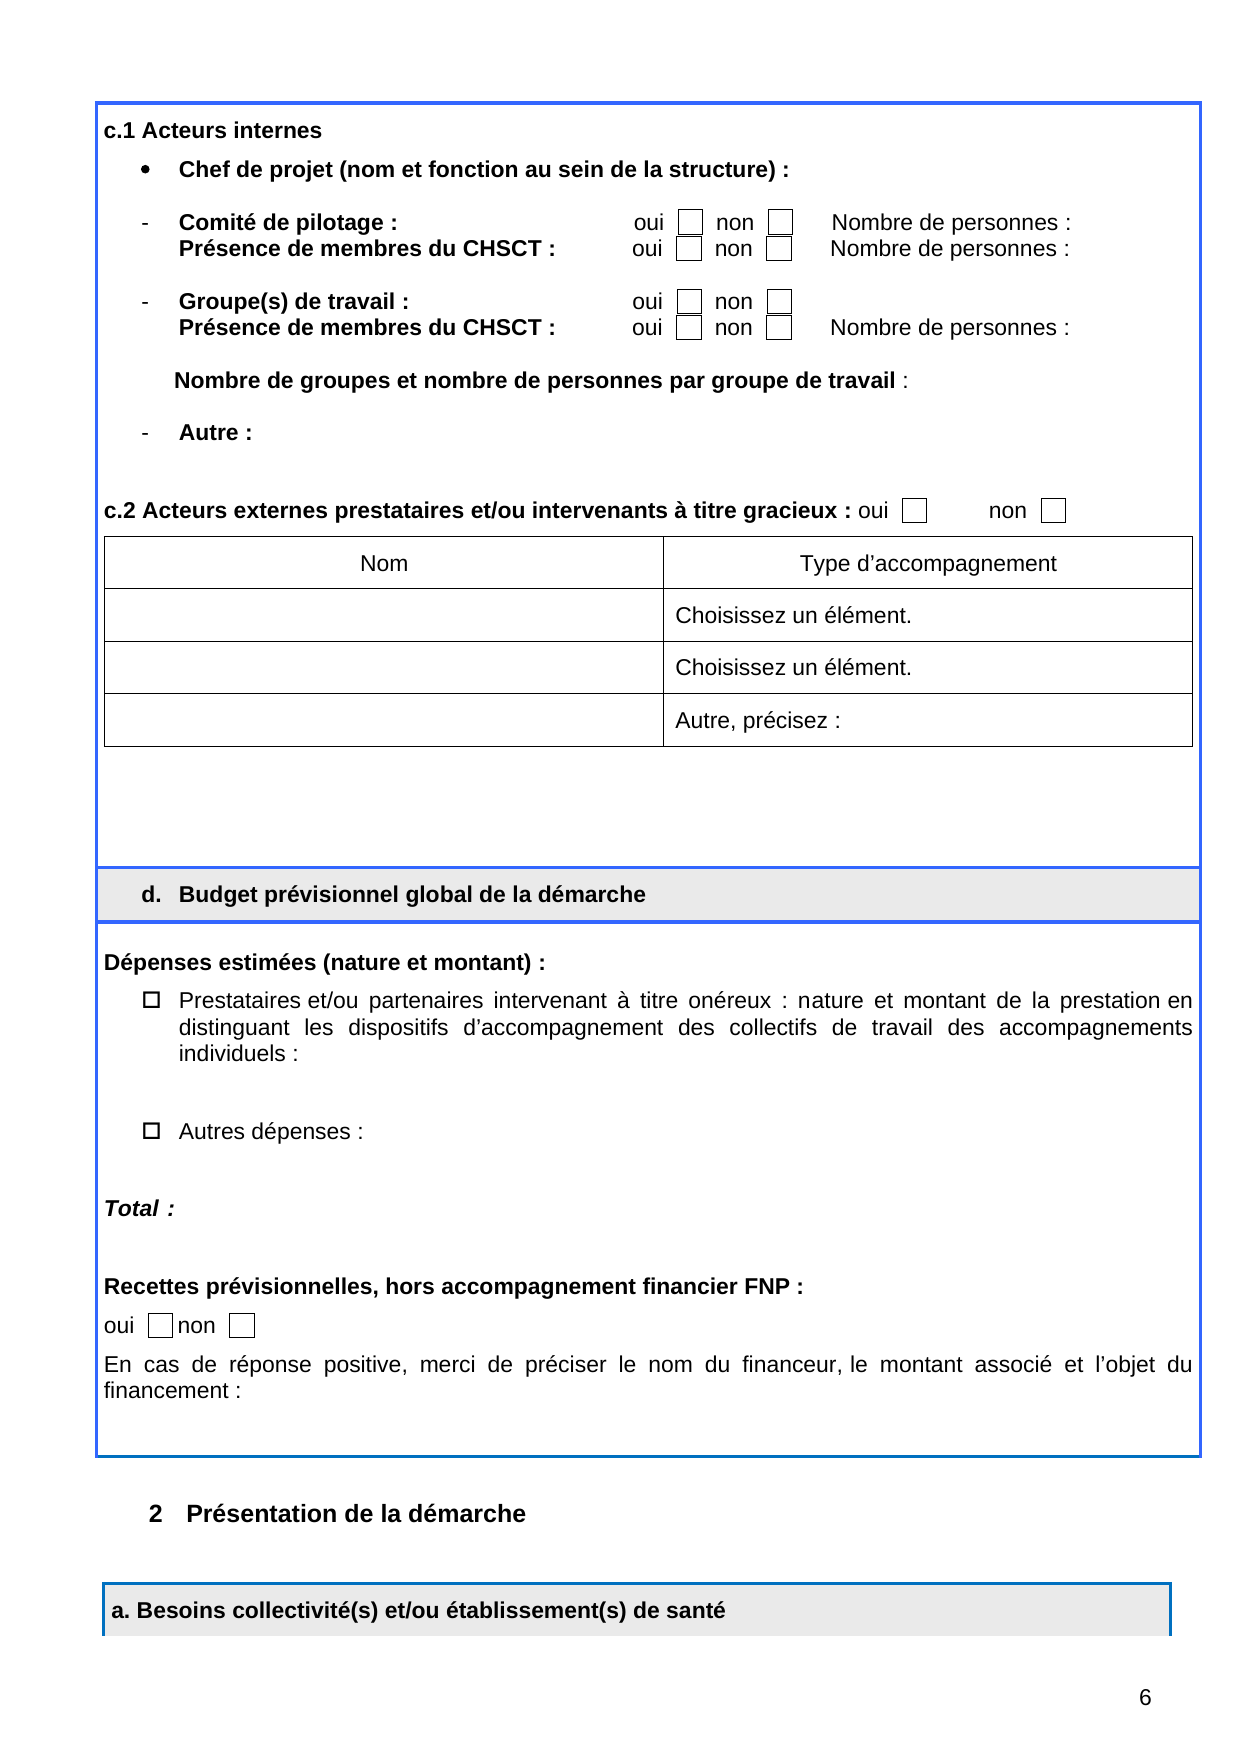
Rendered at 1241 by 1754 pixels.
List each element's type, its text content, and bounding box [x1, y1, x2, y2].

table_cell Dépenses estimées (nature et montant) : Prestataires et/ou partenaires intervenant à titre onéreux : nature et montant de la prestation en distinguant les dispositifs d’accompagnement des collectifs de travail des accompagnements individuels : Autres dépenses : Total : Recettes prévisionnelles, hors accompagnement financier FNP : oui non En cas de réponse positive, merci de préciser le nom du financeur, le montant associé et l’objet du financement : [98, 924, 1199, 1455]
table_cell [96, 1458, 1200, 1665]
table_cell c.1 Acteurs internes Chef de projet (nom et fonction au sein de la structure) : Comité de pilotage : oui non Nombre de personnes : Présence de membres du CHSCT : oui non Nombre de personnes : Groupe(s) de travail : oui non Présence de membres du CHSCT : oui non Nombre de personnes : Nombre de groupes et nombre de personnes par groupe de travail : Autre : c.2 Acteurs externes prestataires et/ou intervenants à titre gracieux : oui non [98, 105, 1199, 866]
table_cell Budget prévisionnel global de la démarche [98, 869, 1199, 920]
